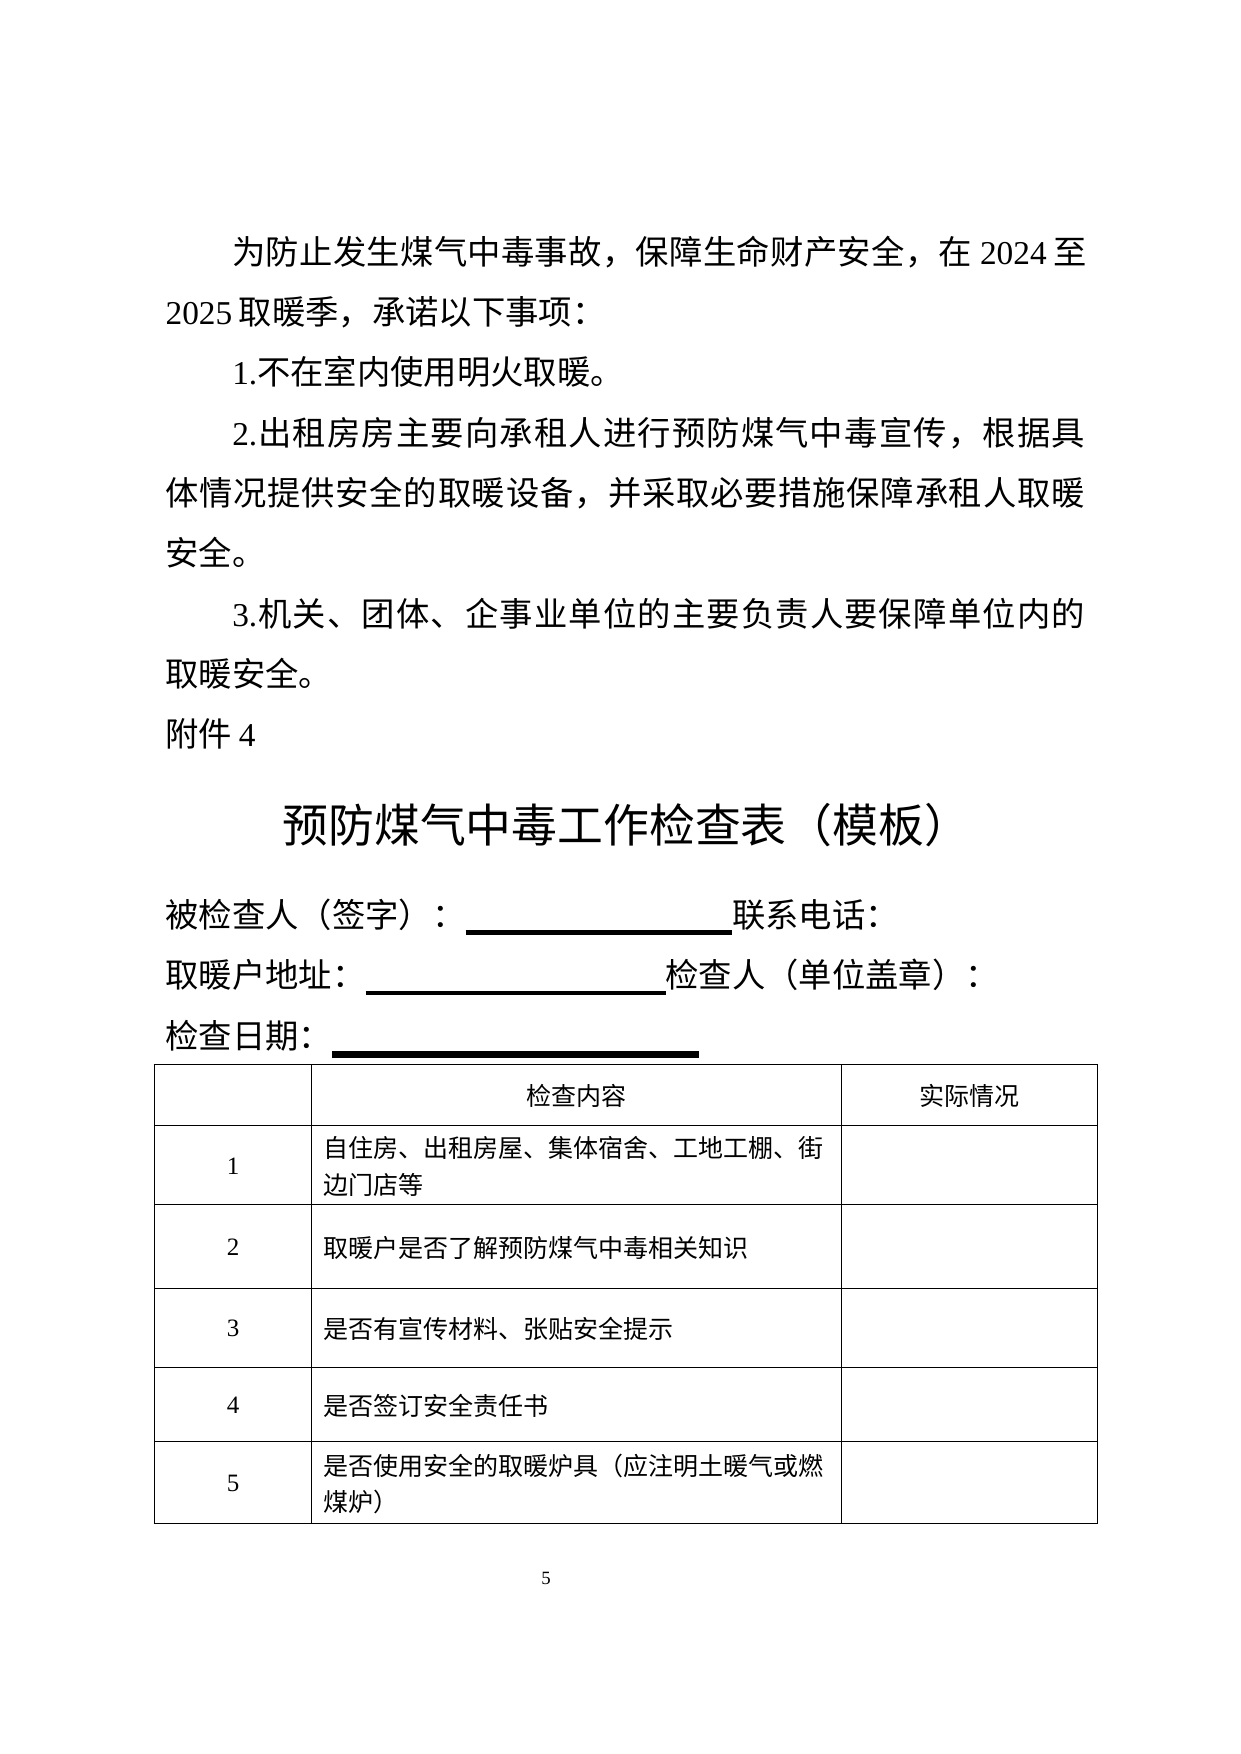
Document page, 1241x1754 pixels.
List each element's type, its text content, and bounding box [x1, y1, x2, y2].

table_cell 1 [155, 1126, 311, 1204]
text 2.出租房房主要向承租人进行预防煤气中毒宣传，根据具体情况提供安全的取暖设备，并采取必要措施保障承租人取暖安全。 [165, 400, 1087, 581]
table_cell 4 [155, 1368, 311, 1441]
table_cell [842, 1205, 1097, 1287]
table_cell 取暖户是否了解预防煤气中毒相关知识 [312, 1205, 841, 1287]
table_cell 是否有宣传材料、张贴安全提示 [312, 1289, 841, 1367]
text 被检查人（签字）： 联系电话： [165, 883, 1087, 943]
table_cell [842, 1442, 1097, 1523]
text 3.机关、团体、企事业单位的主要负责人要保障单位内的取暖安全。 [165, 581, 1087, 702]
table_header 检查内容 [312, 1065, 841, 1125]
table_cell [842, 1289, 1097, 1367]
table_cell 3 [155, 1289, 311, 1367]
table_header [155, 1065, 311, 1125]
text 为防止发生煤气中毒事故，保障生命财产安全，在2024至2025取暖季，承诺以下事项： [165, 219, 1087, 340]
text 预防煤气中毒工作检查表（模板） [165, 762, 1087, 883]
table_cell [842, 1368, 1097, 1441]
table_cell 2 [155, 1205, 311, 1287]
table_cell 自住房、出租房屋、集体宿舍、工地工棚、街边门店等 [312, 1126, 841, 1204]
table_cell 5 [155, 1442, 311, 1523]
text 1.不在室内使用明火取暖。 [165, 340, 1087, 400]
table_cell 是否使用安全的取暖炉具（应注明土暖气或燃煤炉） [312, 1442, 841, 1523]
table_cell [842, 1126, 1097, 1204]
table_header 实际情况 [842, 1065, 1097, 1125]
text 附件4 [165, 702, 1087, 762]
text 取暖户地址： 检查人（单位盖章）： [165, 943, 1087, 1003]
text 检查日期： [165, 1003, 1087, 1064]
table_cell 是否签订安全责任书 [312, 1368, 841, 1441]
